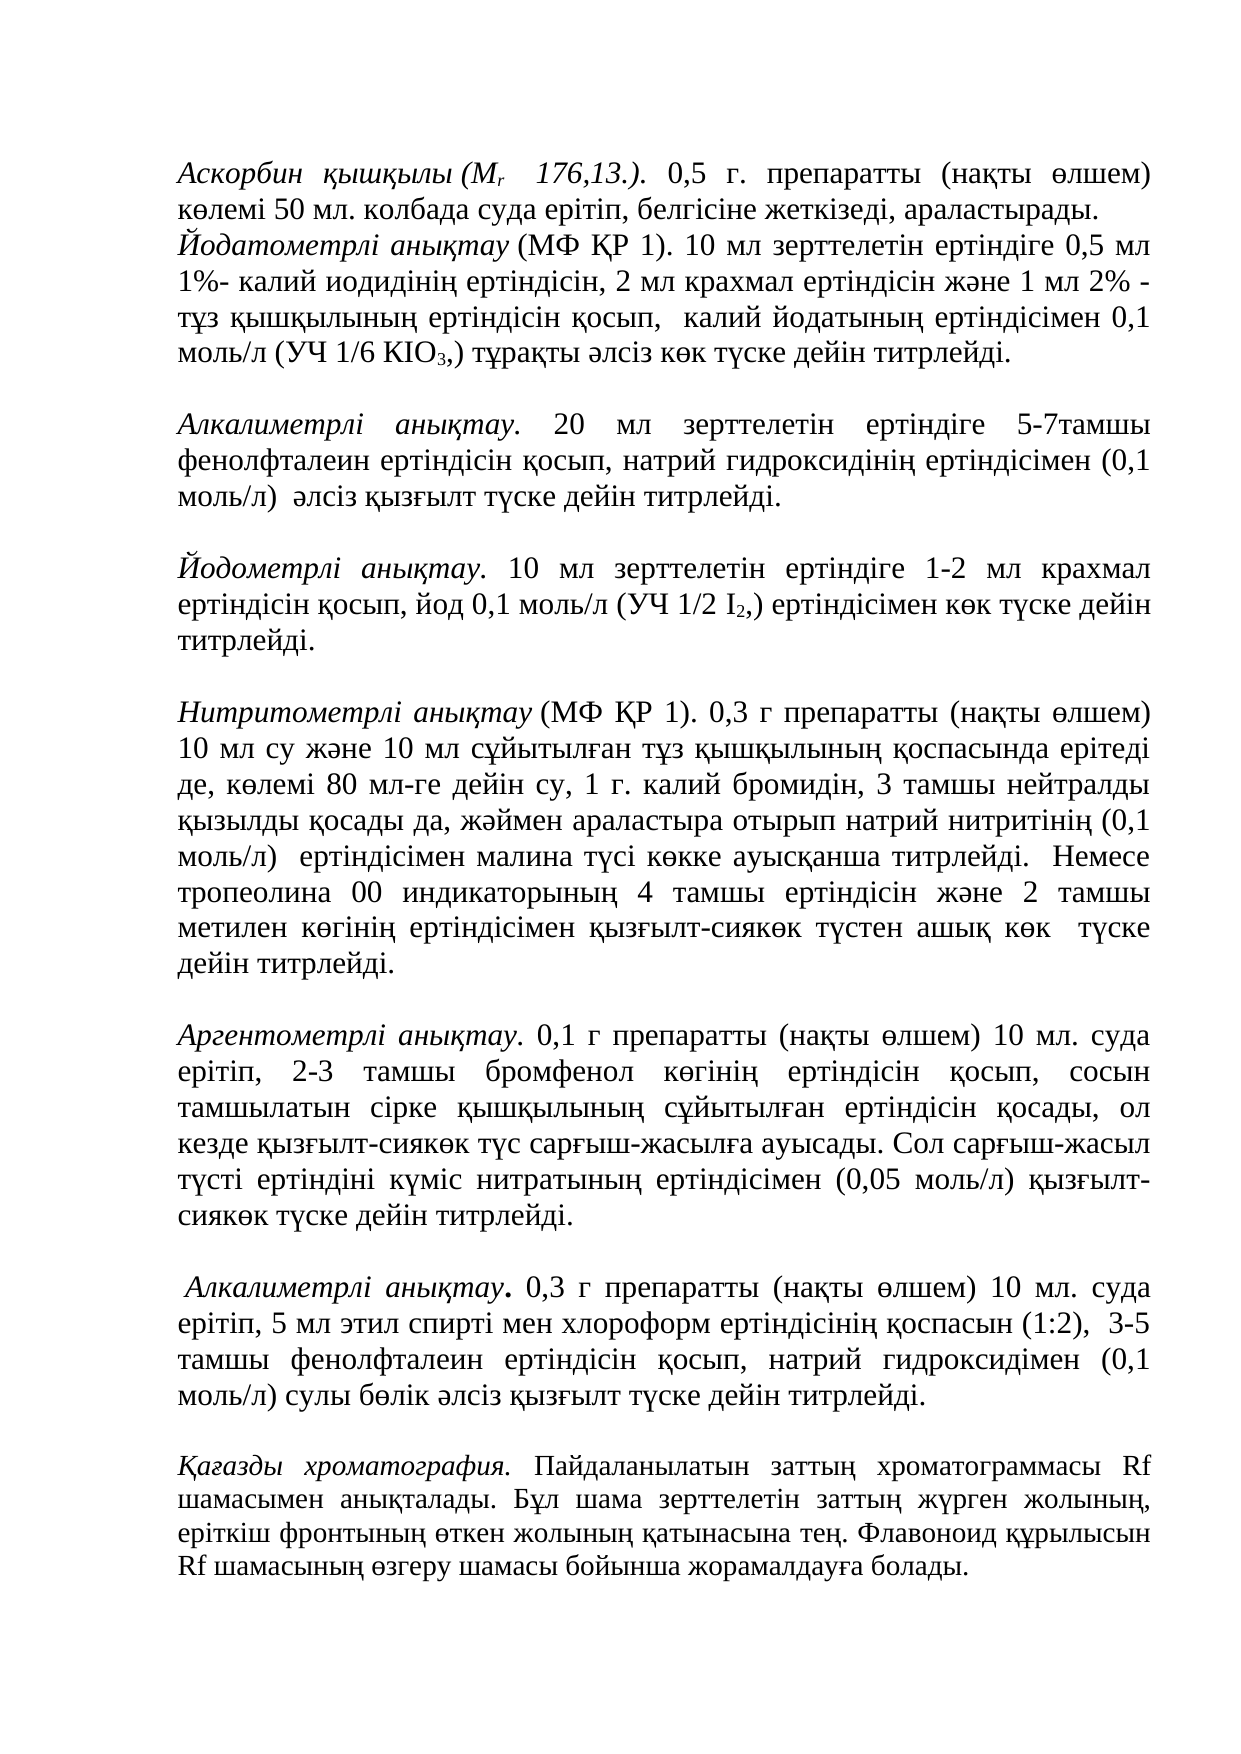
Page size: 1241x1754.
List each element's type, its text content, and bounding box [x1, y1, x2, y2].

text Алкалиметрлі анықтау. 0,3 г препаратты (нақты өлшем) 10 мл. суда ерітіп, 5 мл этил спирті мен хлороформ ертіндісінің қоспасын (1:2), 3-5 тамшы фенолфталеин ертіндісін қосып, натрий гидроксидімен (0,1 моль/л) сулы бөлік әлсіз қызғылт түске дейін титрлейді. [177, 1268, 1152, 1412]
text Аргентометрлі анықтау. 0,1 г препаратты (нақты өлшем) 10 мл. суда ерітіп, 2-3 тамшы бромфенол көгінің ертіндісін қосып, сосын тамшылатын сірке қышқылының сұйытылған ертіндісін қосады, ол кезде қызғылт-сиякөк түс сарғыш-жасылға ауысады. Сол сарғыш-жасыл түсті ертіндіні күміс нитратының ертіндісімен (0,05 моль/л) қызғылт-сиякөк түске дейін титрлейді. [177, 1017, 1152, 1232]
text Аскорбин қышқылы (Мr 176,13.). 0,5 г. препаратты (нақты өлшем) көлемі 50 мл. колбада суда ерітіп, белгісіне жеткізеді, араластырады. [177, 154, 1152, 226]
text Йодатометрлі анықтау (МФ ҚР 1). 10 мл зерттелетін ертіндіге 0,5 мл 1%- калий иодидінің ертіндісін, 2 мл крахмал ертіндісін және 1 мл 2% - тұз қышқылының ертіндісін қосып, калий йодатының ертіндісімен 0,1 моль/л (УЧ 1/6 КIO3,) тұрақты әлсіз көк түске дейін титрлейді. [177, 226, 1152, 370]
text Нитритометрлі анықтау (МФ ҚР 1). 0,3 г препаратты (нақты өлшем) 10 мл су және 10 мл сұйытылған тұз қышқылының қоспасында ерітеді де, көлемі 80 мл-ге дейін су, 1 г. калий бромидін, 3 тамшы нейтралды қызылды қосады да, жәймен араластыра отырып натрий нитритінің (0,1 моль/л) ертіндісімен малина түсі көкке ауысқанша титрлейді. Немесе тропеолина 00 индикаторының 4 тамшы ертіндісін және 2 тамшы метилен көгінің ертіндісімен қызғылт-сиякөк түстен ашық көк түске дейін титрлейді. [177, 693, 1152, 981]
text Алкалиметрлі анықтау. 20 мл зерттелетін ертіндіге 5-7тамшы фенолфталеин ертіндісін қосып, натрий гидроксидінің ертіндісімен (0,1 моль/л) әлсіз қызғылт түске дейін титрлейді. [177, 406, 1152, 513]
text Қағазды хроматография. Пайдаланылатын заттың хроматограммасы Rf шамасымен анықталады. Бұл шама зерттелетін заттың жүрген жолының, еріткіш фронтының өткен жолының қатынасына тең. Флавоноид құрылысын Rf шамасының өзгеру шамасы бойынша жорамалдауға болады. [177, 1448, 1152, 1582]
text Йодометрлі анықтау. 10 мл зерттелетін ертіндіге 1-2 мл крахмал ертіндісін қосып, йод 0,1 моль/л (УЧ 1/2 I2,) ертіндісімен көк түске дейін титрлейді. [177, 549, 1152, 657]
